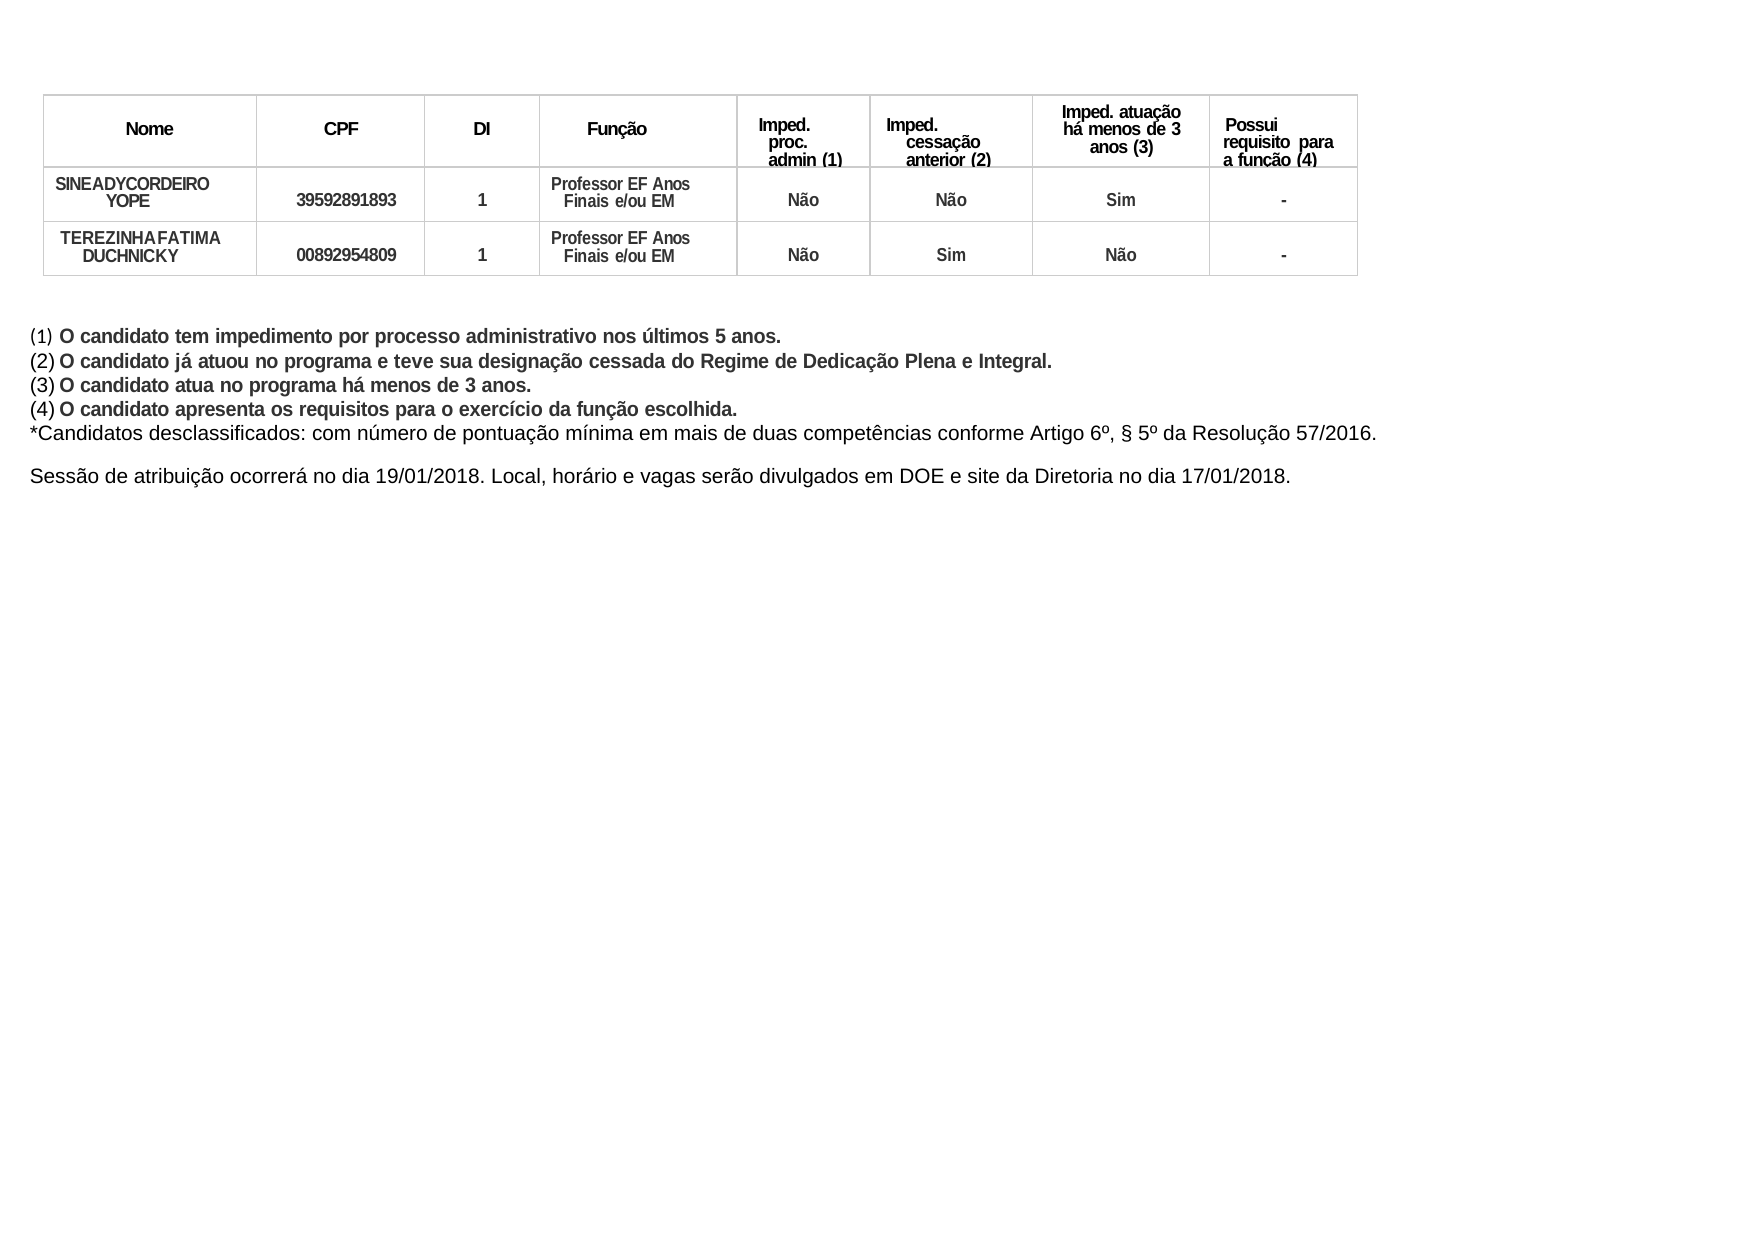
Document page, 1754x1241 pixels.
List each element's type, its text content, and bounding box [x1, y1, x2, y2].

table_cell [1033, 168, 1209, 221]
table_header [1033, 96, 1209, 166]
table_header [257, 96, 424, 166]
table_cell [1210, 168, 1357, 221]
text Sessão de atribuição ocorrerá no dia 19/01/2018. Local, horário e vagas serão divulgados em DOE e site da Diretoria no dia 17/01/2018. [29, 463, 1695, 487]
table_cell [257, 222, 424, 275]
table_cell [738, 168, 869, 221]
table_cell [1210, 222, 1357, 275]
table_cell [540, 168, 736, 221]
list O candidato tem impedimento por processo administrativo nos últimos 5 anos. [29, 323, 1695, 349]
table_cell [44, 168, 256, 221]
text *Candidatos desclassificados: com número de pontuação mínima em mais de duas competências conforme Artigo 6º, § 5º da Resolução 57/2016. [29, 421, 1695, 445]
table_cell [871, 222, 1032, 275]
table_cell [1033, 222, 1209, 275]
list O candidato já atuou no programa e teve sua designação cessada do Regime de Dedicação Plena e Integral. [29, 349, 1695, 373]
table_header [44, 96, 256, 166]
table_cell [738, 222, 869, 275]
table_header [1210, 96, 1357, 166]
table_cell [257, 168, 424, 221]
list O candidato apresenta os requisitos para o exercício da função escolhida. [29, 397, 1695, 421]
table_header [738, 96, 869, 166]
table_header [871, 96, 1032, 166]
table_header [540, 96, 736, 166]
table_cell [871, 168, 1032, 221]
list O candidato atua no programa há menos de 3 anos. [29, 373, 1695, 397]
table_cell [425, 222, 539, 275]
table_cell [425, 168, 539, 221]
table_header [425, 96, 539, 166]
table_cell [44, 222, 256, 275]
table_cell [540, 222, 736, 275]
